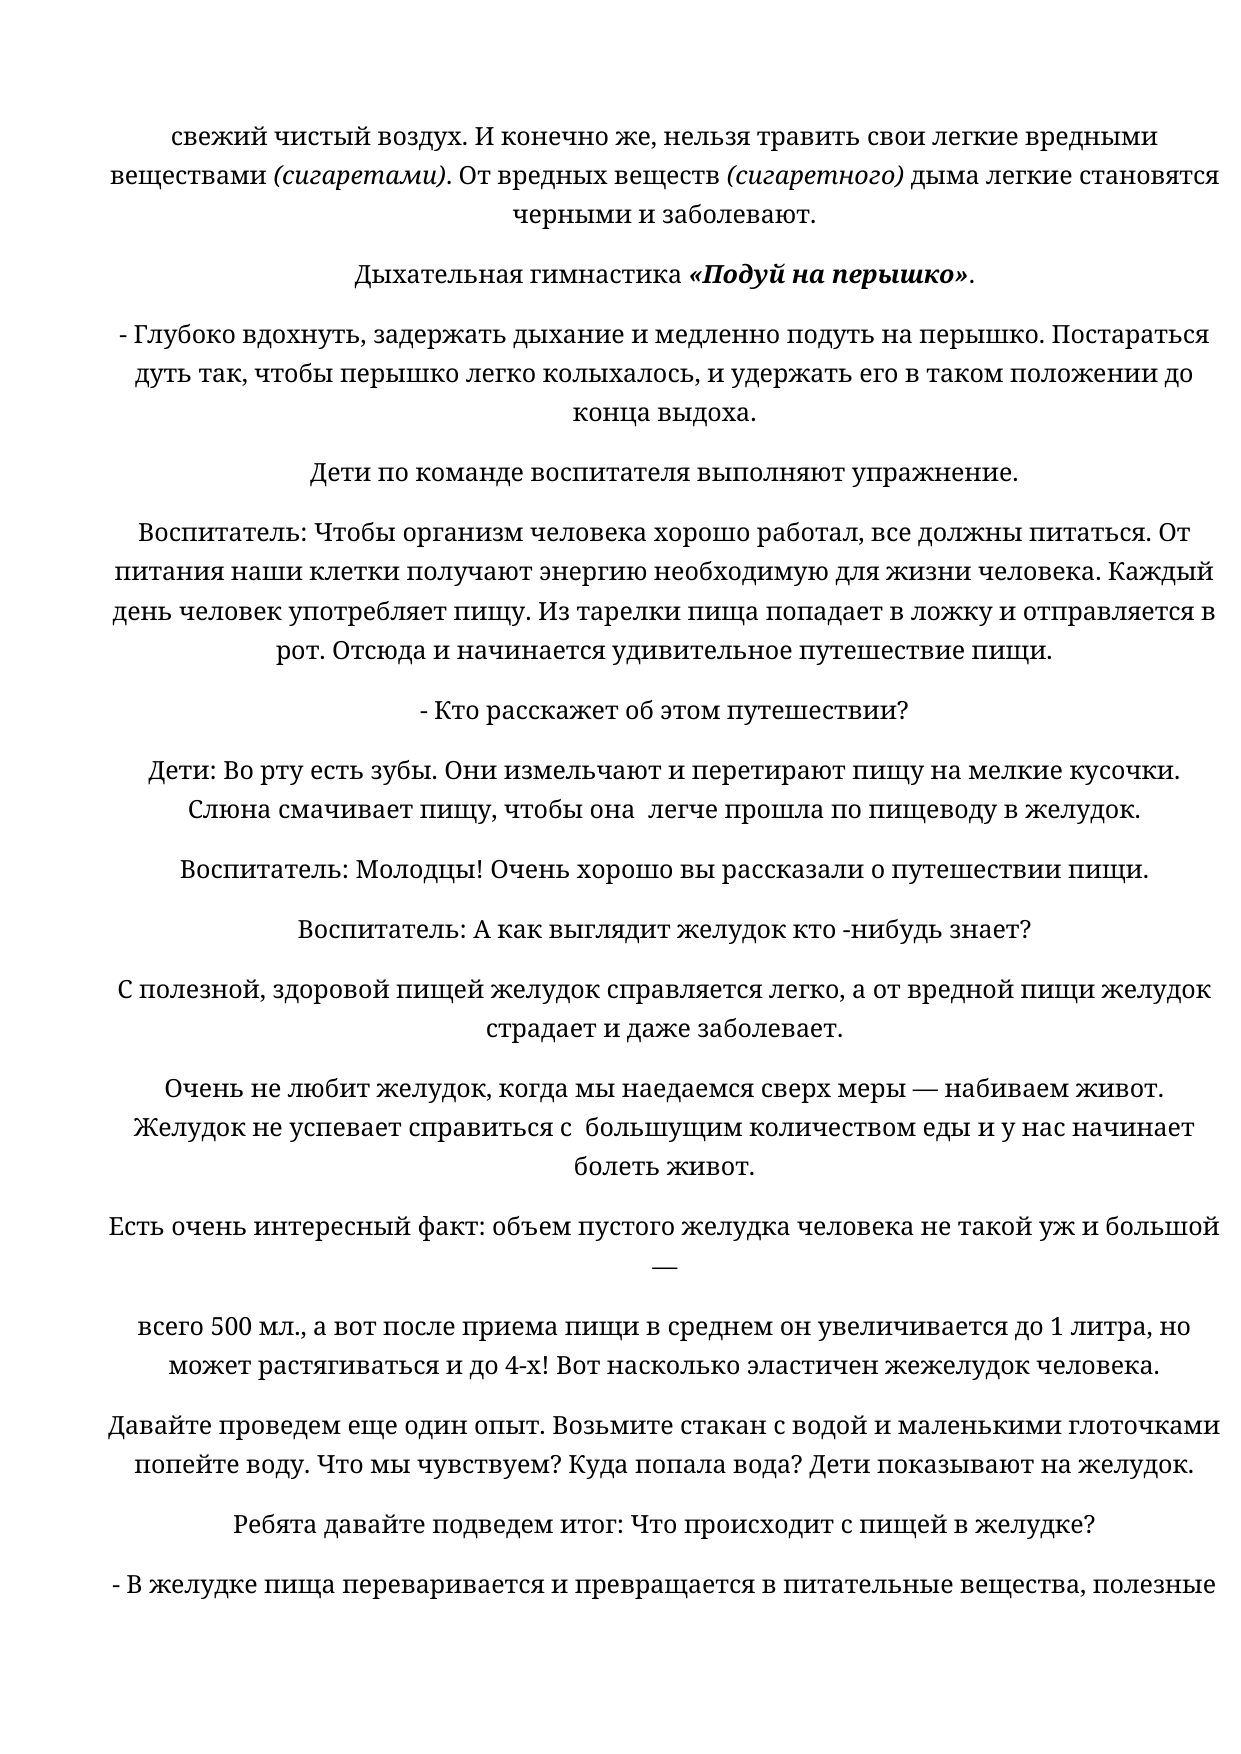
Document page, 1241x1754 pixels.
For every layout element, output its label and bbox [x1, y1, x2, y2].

table_header [107, 118, 1222, 1625]
